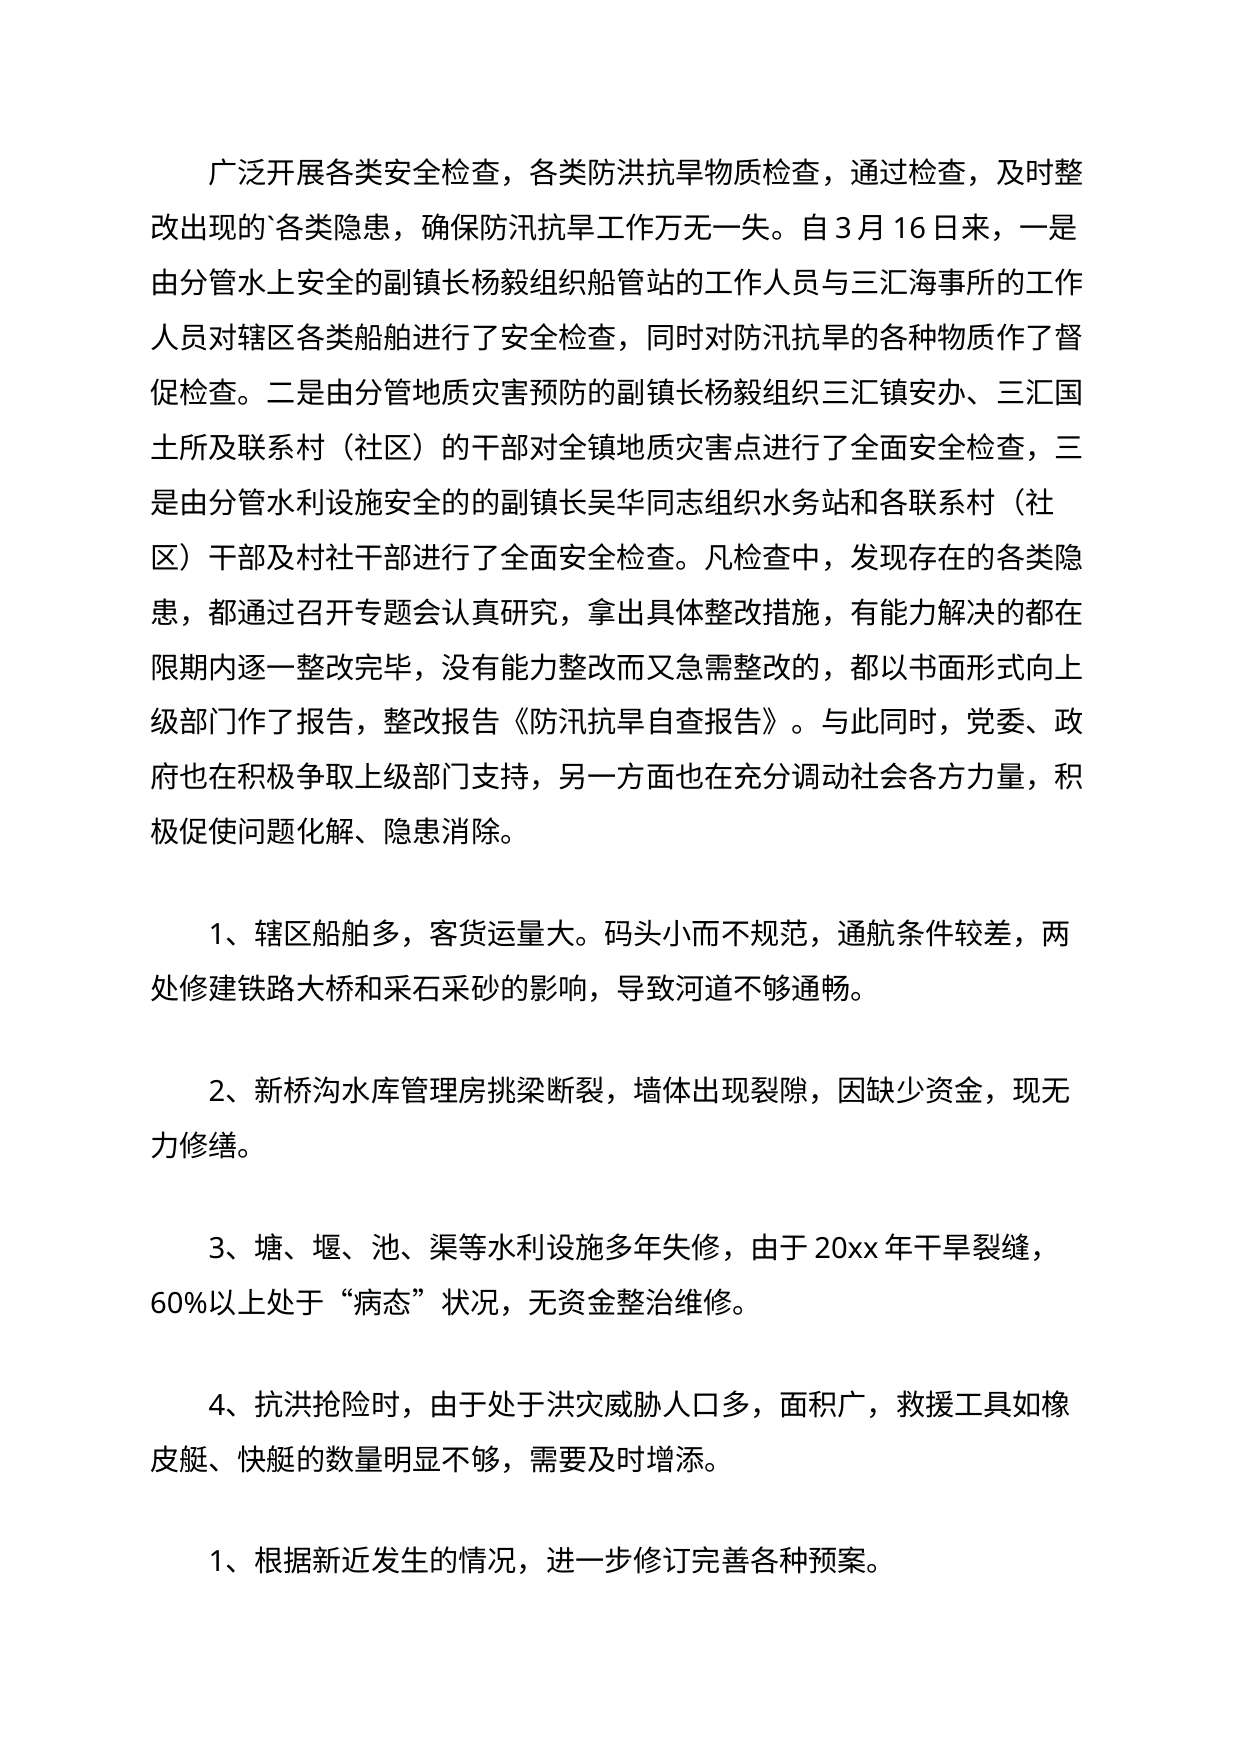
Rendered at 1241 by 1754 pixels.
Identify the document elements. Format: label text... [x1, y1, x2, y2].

text 广泛开展各类安全检查，各类防洪抗旱物质检查，通过检查，及时整改出现的`各类隐患，确保防汛抗旱工作万无一失。自3月16日来，一是由分管水上安全的副镇长杨毅组织船管站的工作人员与三汇海事所的工作人员对辖区各类船舶进行了安全检查，同时对防汛抗旱的各种物质作了督促检查。二是由分管地质灾害预防的副镇长杨毅组织三汇镇安办、三汇国土所及联系村（社区）的干部对全镇地质灾害点进行了全面安全检查，三是由分管水利设施安全的的副镇长吴华同志组织水务站和各联系村（社区）干部及村社干部进行了全面安全检查。凡检查中，发现存在的各类隐患，都通过召开专题会认真研究，拿出具体整改措施，有能力解决的都在限期内逐一整改完毕，没有能力整改而又急需整改的，都以书面形式向上级部门作了报告，整改报告《防汛抗旱自查报告》。与此同时，党委、政府也在积极争取上级部门支持，另一方面也在充分调动社会各方力量，积极促使问题化解、隐患消除。 [150, 150, 1090, 851]
text 3、塘、堰、池、渠等水利设施多年失修，由于20xx年干旱裂缝，60%以上处于“病态”状况，无资金整治维修。 [150, 1224, 1090, 1322]
text 1、根据新近发生的情况，进一步修订完善各种预案。 [150, 1538, 1090, 1580]
text 2、新桥沟水库管理房挑梁断裂，墙体出现裂隙，因缺少资金，现无力修缮。 [150, 1067, 1090, 1165]
text 4、抗洪抢险时，由于处于洪灾威胁人口多，面积广，救援工具如橡皮艇、快艇的数量明显不够，需要及时增添。 [150, 1381, 1090, 1478]
text 1、辖区船舶多，客货运量大。码头小而不规范，通航条件较差，两处修建铁路大桥和采石采砂的影响，导致河道不够通畅。 [150, 911, 1090, 1008]
